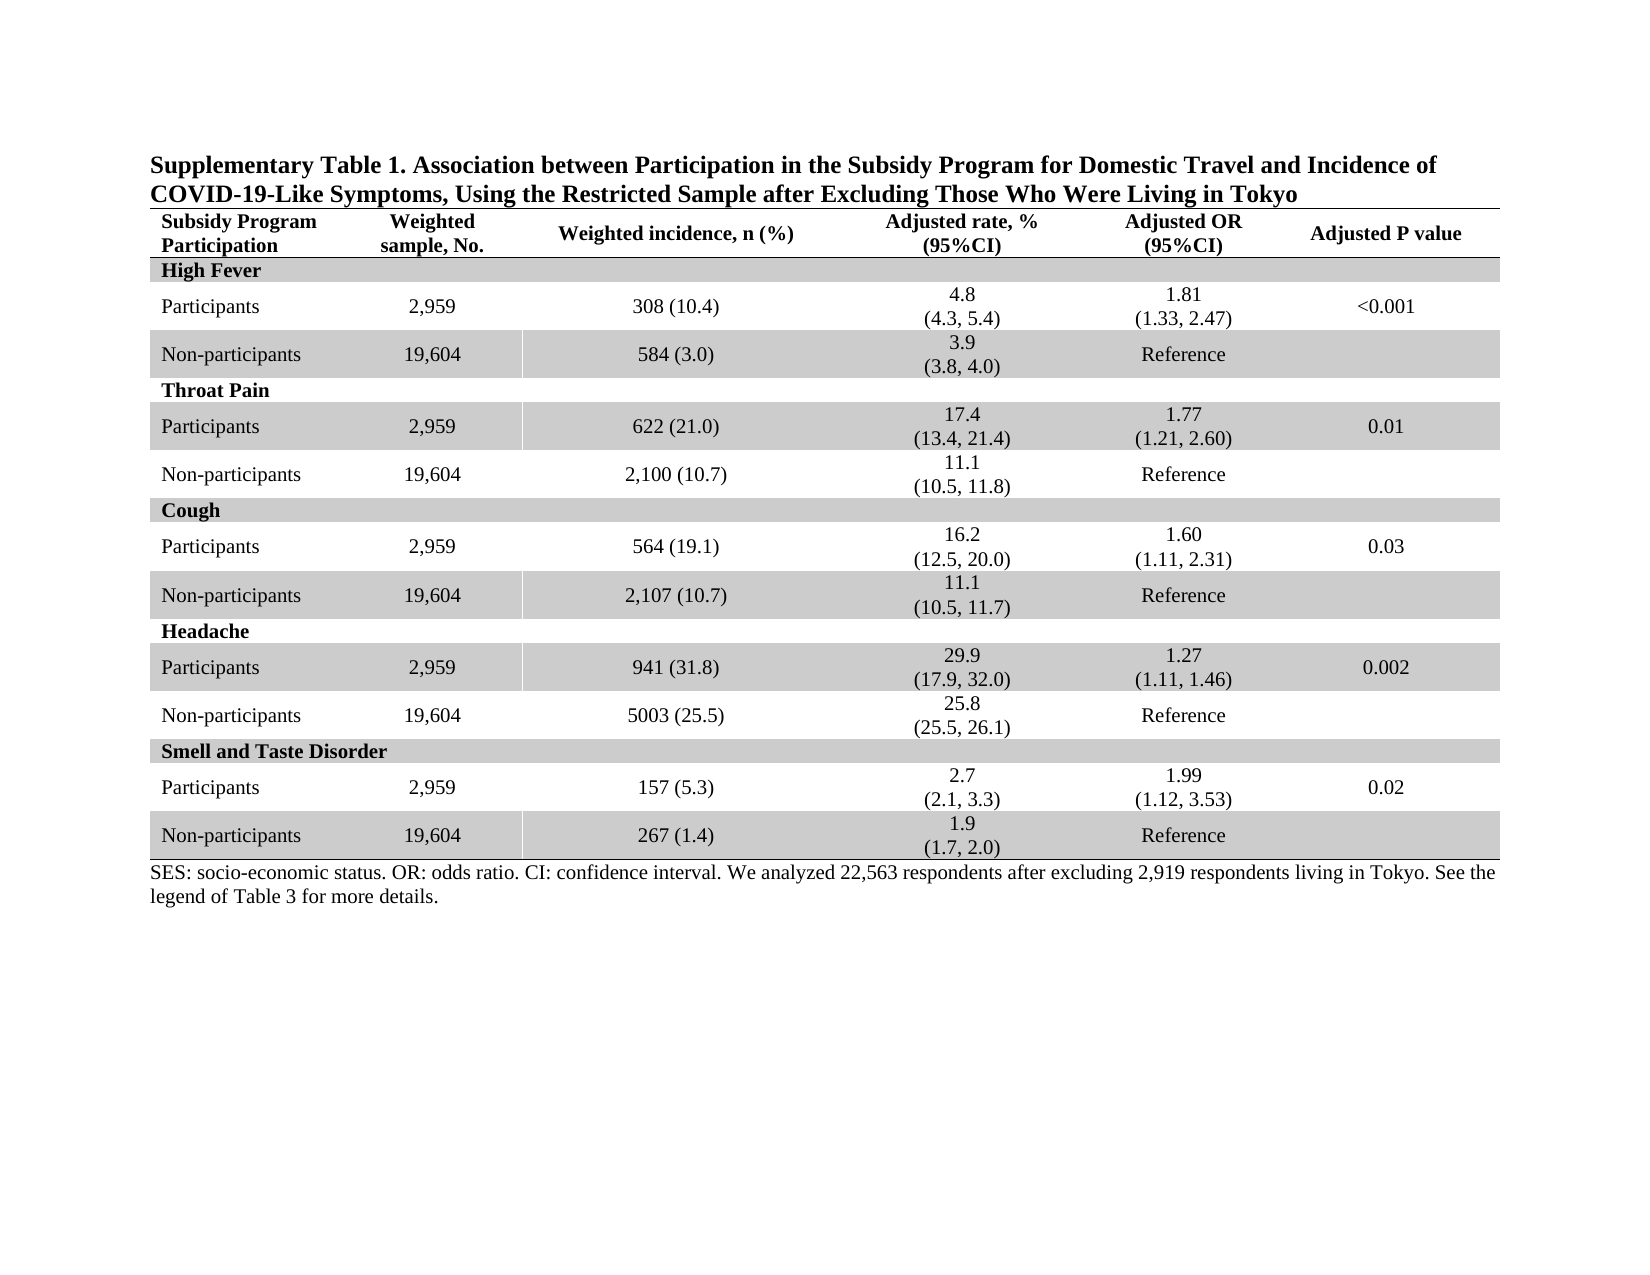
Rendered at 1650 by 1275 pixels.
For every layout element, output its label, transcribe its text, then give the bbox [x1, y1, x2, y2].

table_cell Reference [1095, 330, 1272, 378]
table_cell 941 (31.8) [523, 643, 829, 691]
table_cell 157 (5.3) [523, 763, 829, 811]
table_cell 564 (19.1) [523, 522, 829, 571]
text Supplementary Table 1. Association between Participation in the Subsidy Program for Domestic Travel and Incidence of COVID-19-Like Symptoms, Using the Restricted Sample after Excluding Those Who Were Living in Tokyo [150, 150, 1500, 207]
table_cell 17.4 (13.4, 21.4) [829, 402, 1095, 450]
table_cell Non-participants [150, 691, 342, 739]
table_cell [1272, 450, 1500, 498]
table_cell Reference [1095, 691, 1272, 739]
table_cell 29.9 (17.9, 32.0) [829, 643, 1095, 691]
table_cell Reference [1095, 811, 1272, 859]
table_cell 2,959 [342, 282, 522, 330]
table_cell 11.1 (10.5, 11.8) [829, 450, 1095, 498]
table_cell Throat Pain [150, 378, 1500, 402]
table_cell 2,959 [342, 522, 522, 571]
table_cell 622 (21.0) [523, 402, 829, 450]
table_cell 0.02 [1272, 763, 1500, 811]
table_cell [1272, 691, 1500, 739]
table_cell 2.7 (2.1, 3.3) [829, 763, 1095, 811]
text SES: socio-economic status. OR: odds ratio. CI: confidence interval. We analyzed 22,563 respondents after excluding 2,919 respondents living in Tokyo. See the legend of Table 3 for more details. [150, 860, 1500, 908]
table_cell 16.2 (12.5, 20.0) [829, 522, 1095, 571]
table_cell 19,604 [342, 811, 522, 859]
table_cell 267 (1.4) [523, 811, 829, 859]
table_cell 5003 (25.5) [523, 691, 829, 739]
table_header Adjusted OR (95%CI) [1095, 209, 1272, 257]
table_cell 308 (10.4) [523, 282, 829, 330]
table_header Adjusted rate, % (95%CI) [829, 209, 1095, 257]
table_header Weighted sample, No. [342, 209, 522, 257]
table_cell 1.9 (1.7, 2.0) [829, 811, 1095, 859]
table_cell 19,604 [342, 450, 522, 498]
table_cell 0.01 [1272, 402, 1500, 450]
table_header Weighted incidence, n (%) [523, 209, 829, 257]
table_cell [1272, 811, 1500, 859]
table_cell 1.60 (1.11, 2.31) [1095, 522, 1272, 571]
table_cell Non-participants [150, 811, 342, 859]
table_cell Non-participants [150, 571, 342, 619]
table_cell 0.03 [1272, 522, 1500, 571]
table_header Adjusted P value [1272, 209, 1500, 257]
table_cell [1272, 330, 1500, 378]
table_cell 4.8 (4.3, 5.4) [829, 282, 1095, 330]
table_header Subsidy Program Participation [150, 209, 342, 257]
table_cell 2,959 [342, 402, 522, 450]
table_cell Headache [150, 619, 1500, 643]
table_cell Participants [150, 643, 342, 691]
table_cell 584 (3.0) [523, 330, 829, 378]
table_cell 1.27 (1.11, 1.46) [1095, 643, 1272, 691]
table_cell 1.81 (1.33, 2.47) [1095, 282, 1272, 330]
table_cell 19,604 [342, 330, 522, 378]
table_cell 2,100 (10.7) [523, 450, 829, 498]
table_cell Participants [150, 522, 342, 571]
table_cell Participants [150, 282, 342, 330]
table_cell 2,107 (10.7) [523, 571, 829, 619]
table_cell Participants [150, 763, 342, 811]
table_cell Participants [150, 402, 342, 450]
table_cell 3.9 (3.8, 4.0) [829, 330, 1095, 378]
table_cell Non-participants [150, 450, 342, 498]
table_cell 2,959 [342, 763, 522, 811]
table_cell Non-participants [150, 330, 342, 378]
table_cell 25.8 (25.5, 26.1) [829, 691, 1095, 739]
table_cell Smell and Taste Disorder [150, 739, 1500, 763]
table_cell High Fever [150, 258, 1500, 282]
table_cell 0.002 [1272, 643, 1500, 691]
table_cell <0.001 [1272, 282, 1500, 330]
table_cell Reference [1095, 450, 1272, 498]
table_cell Reference [1095, 571, 1272, 619]
table_cell 1.99 (1.12, 3.53) [1095, 763, 1272, 811]
table_cell 19,604 [342, 691, 522, 739]
table_cell 11.1 (10.5, 11.7) [829, 571, 1095, 619]
table_cell [1272, 571, 1500, 619]
table_cell 2,959 [342, 643, 522, 691]
table_cell 1.77 (1.21, 2.60) [1095, 402, 1272, 450]
table_cell Cough [150, 498, 1500, 522]
table_cell 19,604 [342, 571, 522, 619]
